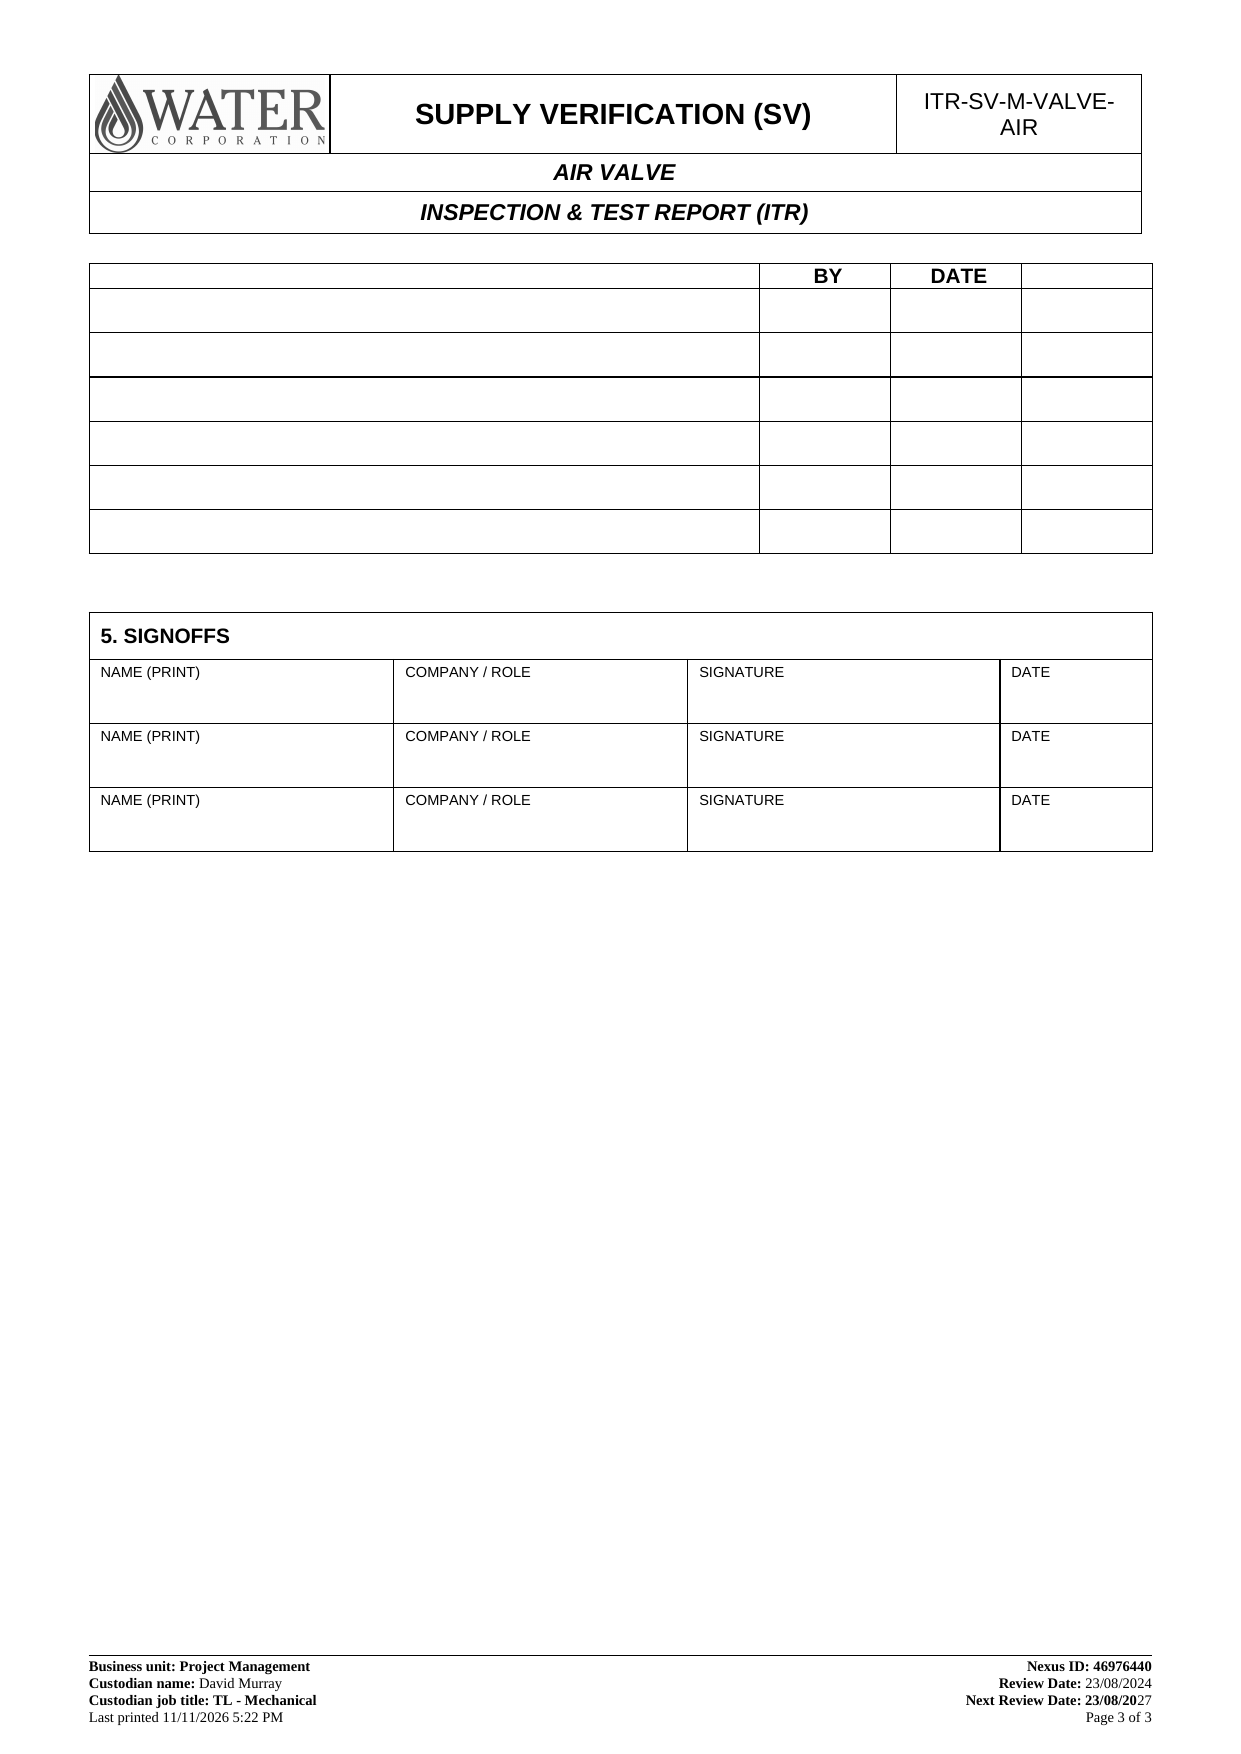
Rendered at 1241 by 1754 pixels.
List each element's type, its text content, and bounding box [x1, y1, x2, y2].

table_cell [1022, 333, 1152, 376]
table_cell [891, 510, 1021, 553]
table_cell [760, 510, 890, 553]
table_cell DATE [1001, 788, 1152, 851]
table_cell NAME (PRINT) [90, 724, 393, 787]
table_cell NAME (PRINT) [90, 660, 393, 723]
table_cell SIGNATURE [688, 660, 999, 723]
table_header 5. SIGNOFFS [90, 613, 1152, 659]
table_cell COMPANY / ROLE [394, 724, 687, 787]
table_cell [1022, 289, 1152, 332]
table_cell [90, 289, 759, 332]
table_cell [891, 289, 1021, 332]
table_cell SIGNATURE [688, 724, 999, 787]
table_cell [90, 333, 759, 376]
table_header ACTION BY [760, 264, 890, 288]
table_cell [90, 378, 759, 421]
table_cell [891, 422, 1021, 465]
table_cell [760, 422, 890, 465]
table_cell DATE [1001, 724, 1152, 787]
table_cell [760, 378, 890, 421]
table_cell DATE [1001, 660, 1152, 723]
table_cell SIGNATURE [688, 788, 999, 851]
table_cell [760, 466, 890, 509]
table_cell [1022, 378, 1152, 421]
table_cell [90, 510, 759, 553]
table_cell NAME (PRINT) [90, 788, 393, 851]
table_cell [1022, 466, 1152, 509]
table_header TARGET DATE [891, 264, 1021, 288]
table_cell [891, 378, 1021, 421]
table_cell [891, 466, 1021, 509]
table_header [90, 264, 759, 288]
table_cell [760, 333, 890, 376]
table_cell [760, 289, 890, 332]
table_cell [90, 422, 759, 465]
table_cell [891, 333, 1021, 376]
table_cell COMPANY / ROLE [394, 788, 687, 851]
table_cell [90, 466, 759, 509]
table_cell [1022, 422, 1152, 465]
table_header STATUS [1022, 264, 1152, 288]
table_cell COMPANY / ROLE [394, 660, 687, 723]
table_cell [1022, 510, 1152, 553]
